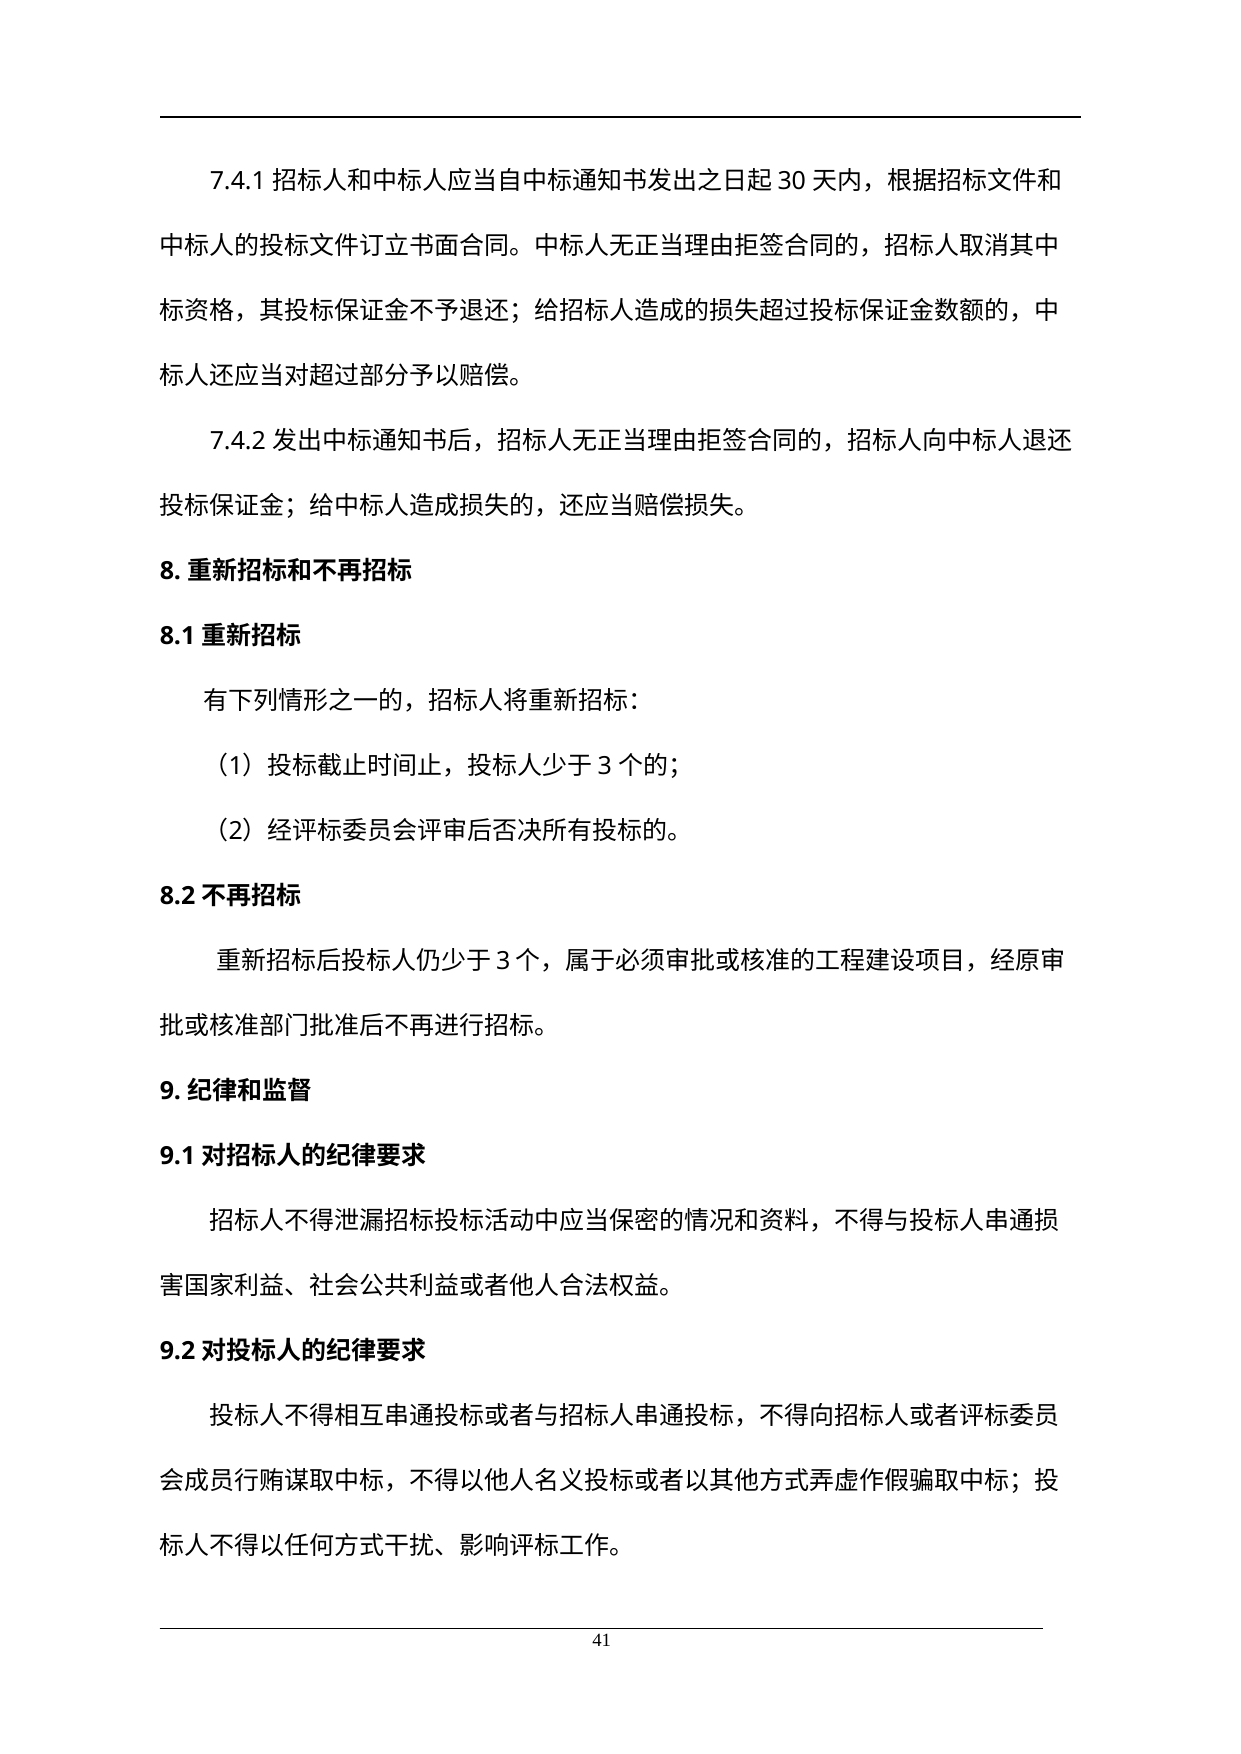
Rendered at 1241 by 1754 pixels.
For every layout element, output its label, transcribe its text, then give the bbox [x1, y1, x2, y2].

text 9. 纪律和监督 [159, 1056, 1081, 1121]
text 7.4.1 招标人和中标人应当自中标通知书发出之日起30 天内，根据招标文件和中标人的投标文件订立书面合同。中标人无正当理由拒签合同的，招标人取消其中标资格，其投标保证金不予退还；给招标人造成的损失超过投标保证金数额的，中标人还应当对超过部分予以赔偿。 [159, 146, 1081, 406]
text 9.1 对招标人的纪律要求 [159, 1121, 1081, 1186]
text 重新招标后投标人仍少于3个，属于必须审批或核准的工程建设项目，经原审批或核准部门批准后不再进行招标。 [159, 926, 1081, 1056]
text 投标人不得相互串通投标或者与招标人串通投标，不得向招标人或者评标委员会成员行贿谋取中标，不得以他人名义投标或者以其他方式弄虚作假骗取中标；投标人不得以任何方式干扰、影响评标工作。 [159, 1381, 1081, 1576]
text 有下列情形之一的，招标人将重新招标： [159, 666, 1081, 731]
text （2）经评标委员会评审后否决所有投标的。 [159, 796, 1081, 861]
text 7.4.2 发出中标通知书后，招标人无正当理由拒签合同的，招标人向中标人退还投标保证金；给中标人造成损失的，还应当赔偿损失。 [159, 406, 1081, 536]
text 8.1 重新招标 [159, 601, 1081, 666]
text 8. 重新招标和不再招标 [159, 536, 1081, 601]
text 招标人不得泄漏招标投标活动中应当保密的情况和资料，不得与投标人串通损害国家利益、社会公共利益或者他人合法权益。 [159, 1186, 1081, 1316]
text （1）投标截止时间止，投标人少于3 个的； [159, 731, 1081, 796]
text 9.2 对投标人的纪律要求 [159, 1316, 1081, 1381]
text 8.2 不再招标 [159, 861, 1081, 926]
